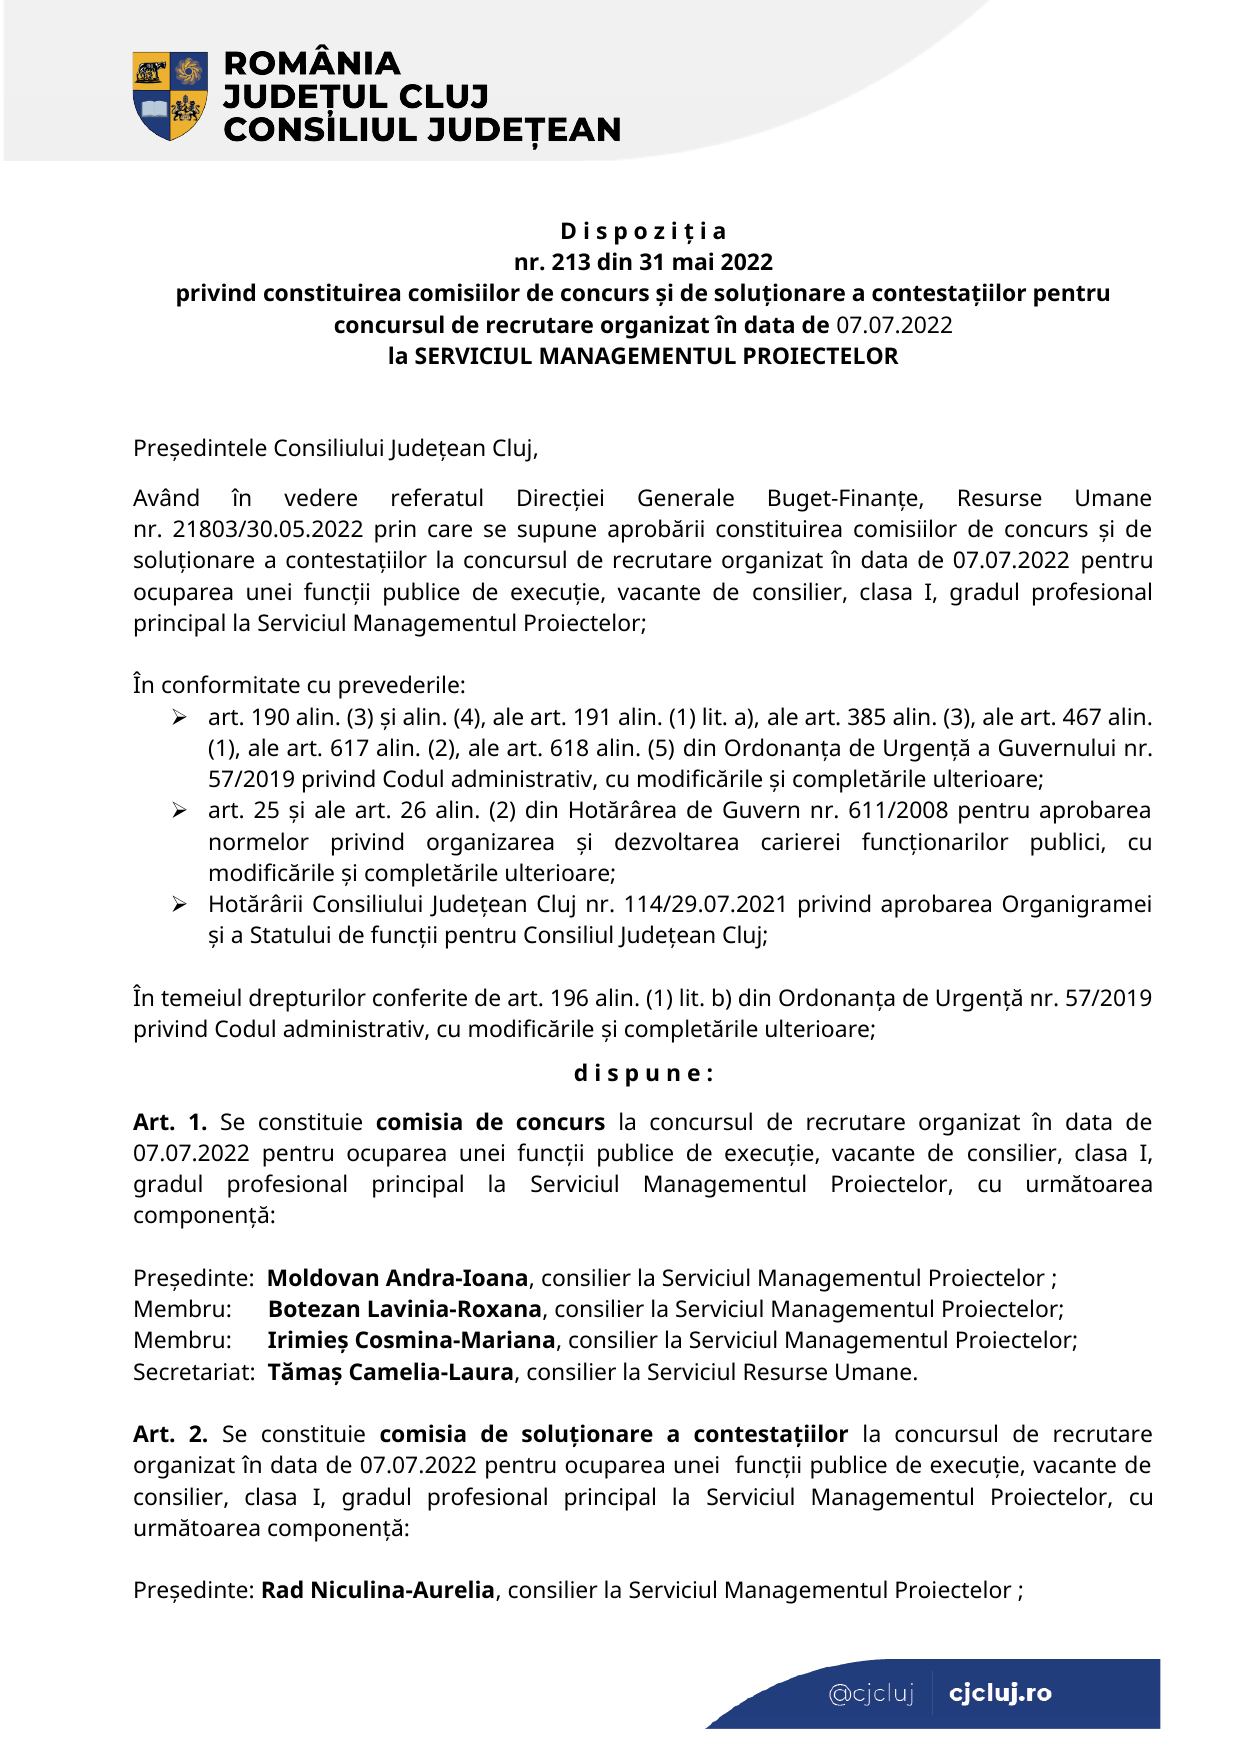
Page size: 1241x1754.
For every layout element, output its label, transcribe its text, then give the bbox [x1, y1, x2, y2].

list Hotărârii Consiliului Județean Cluj nr. 114/29.07.2021 privind aprobarea Organigramei şi a Statului de funcții pentru Consiliul Județean Cluj; [170, 888, 1153, 951]
text Secretariat: Tămaș Camelia-Laura, consilier la Serviciul Resurse Umane. [133, 1355, 1153, 1387]
text nr. 213 din 31 mai 2022 [133, 246, 1153, 277]
text Art. 1. Se constituie comisia de concurs la concursul de recrutare organizat în data de 07.07.2022 pentru ocuparea unei funcţii publice de execuţie, vacante de consilier, clasa I, gradul profesional principal la Serviciul Managementul Proiectelor, cu următoarea componenţă: [133, 1105, 1153, 1230]
text D i s p o z i ț i a [133, 215, 1153, 246]
text Având în vedere referatul Direcţiei Generale Buget-Finanţe, Resurse Umane nr. 21803/30.05.2022 prin care se supune aprobării constituirea comisiilor de concurs şi de soluţionare a contestaţiilor la concursul de recrutare organizat în data de 07.07.2022 pentru ocuparea unei funcţii publice de execuţie, vacante de consilier, clasa I, gradul profesional principal la Serviciul Managementul Proiectelor; [133, 482, 1153, 638]
text Art. 2. Se constituie comisia de soluţionare a contestaţiilor la concursul de recrutare organizat în data de 07.07.2022 pentru ocuparea unei funcţii publice de execuţie, vacante de consilier, clasa I, gradul profesional principal la Serviciul Managementul Proiectelor, cu următoarea componenţă: [133, 1418, 1153, 1543]
text privind constituirea comisiilor de concurs şi de soluţionare a contestațiilor pentru concursul de recrutare organizat în data de 07.07.2022 [133, 277, 1153, 340]
text Președinte: Rad Niculina-Aurelia, consilier la Serviciul Managementul Proiectelor ; [133, 1574, 1153, 1605]
text În temeiul drepturilor conferite de art. 196 alin. (1) lit. b) din Ordonanța de Urgență nr. 57/2019 privind Codul administrativ, cu modificările și completările ulterioare; [133, 982, 1153, 1044]
text Membru: Irimieș Cosmina-Mariana, consilier la Serviciul Managementul Proiectelor; [133, 1324, 1153, 1355]
list art. 25 şi ale art. 26 alin. (2) din Hotărârea de Guvern nr. 611/2008 pentru aprobarea normelor privind organizarea şi dezvoltarea carierei funcţionarilor publici, cu modificările şi completările ulterioare; [170, 794, 1153, 888]
text Președinte: Moldovan Andra-Ioana, consilier la Serviciul Managementul Proiectelor ; [133, 1262, 1153, 1293]
text În conformitate cu prevederile: [133, 669, 1153, 701]
text d i s p u n e : [133, 1057, 1153, 1088]
picture [132, 44, 620, 150]
text Membru: Botezan Lavinia-Roxana, consilier la Serviciul Managementul Proiectelor; [133, 1293, 1153, 1324]
text la SERVICIUL MANAGEMENTUL PROIECTELOR [133, 340, 1153, 371]
text Preşedintele Consiliului Judeţean Cluj, [133, 432, 1153, 463]
picture [704, 1659, 1161, 1729]
list art. 190 alin. (3) și alin. (4), ale art. 191 alin. (1) lit. a), ale art. 385 alin. (3), ale art. 467 alin. (1), ale art. 617 alin. (2), ale art. 618 alin. (5) din Ordonanța de Urgență a Guvernului nr. 57/2019 privind Codul administrativ, cu modificările și completările ulterioare; [170, 701, 1153, 794]
